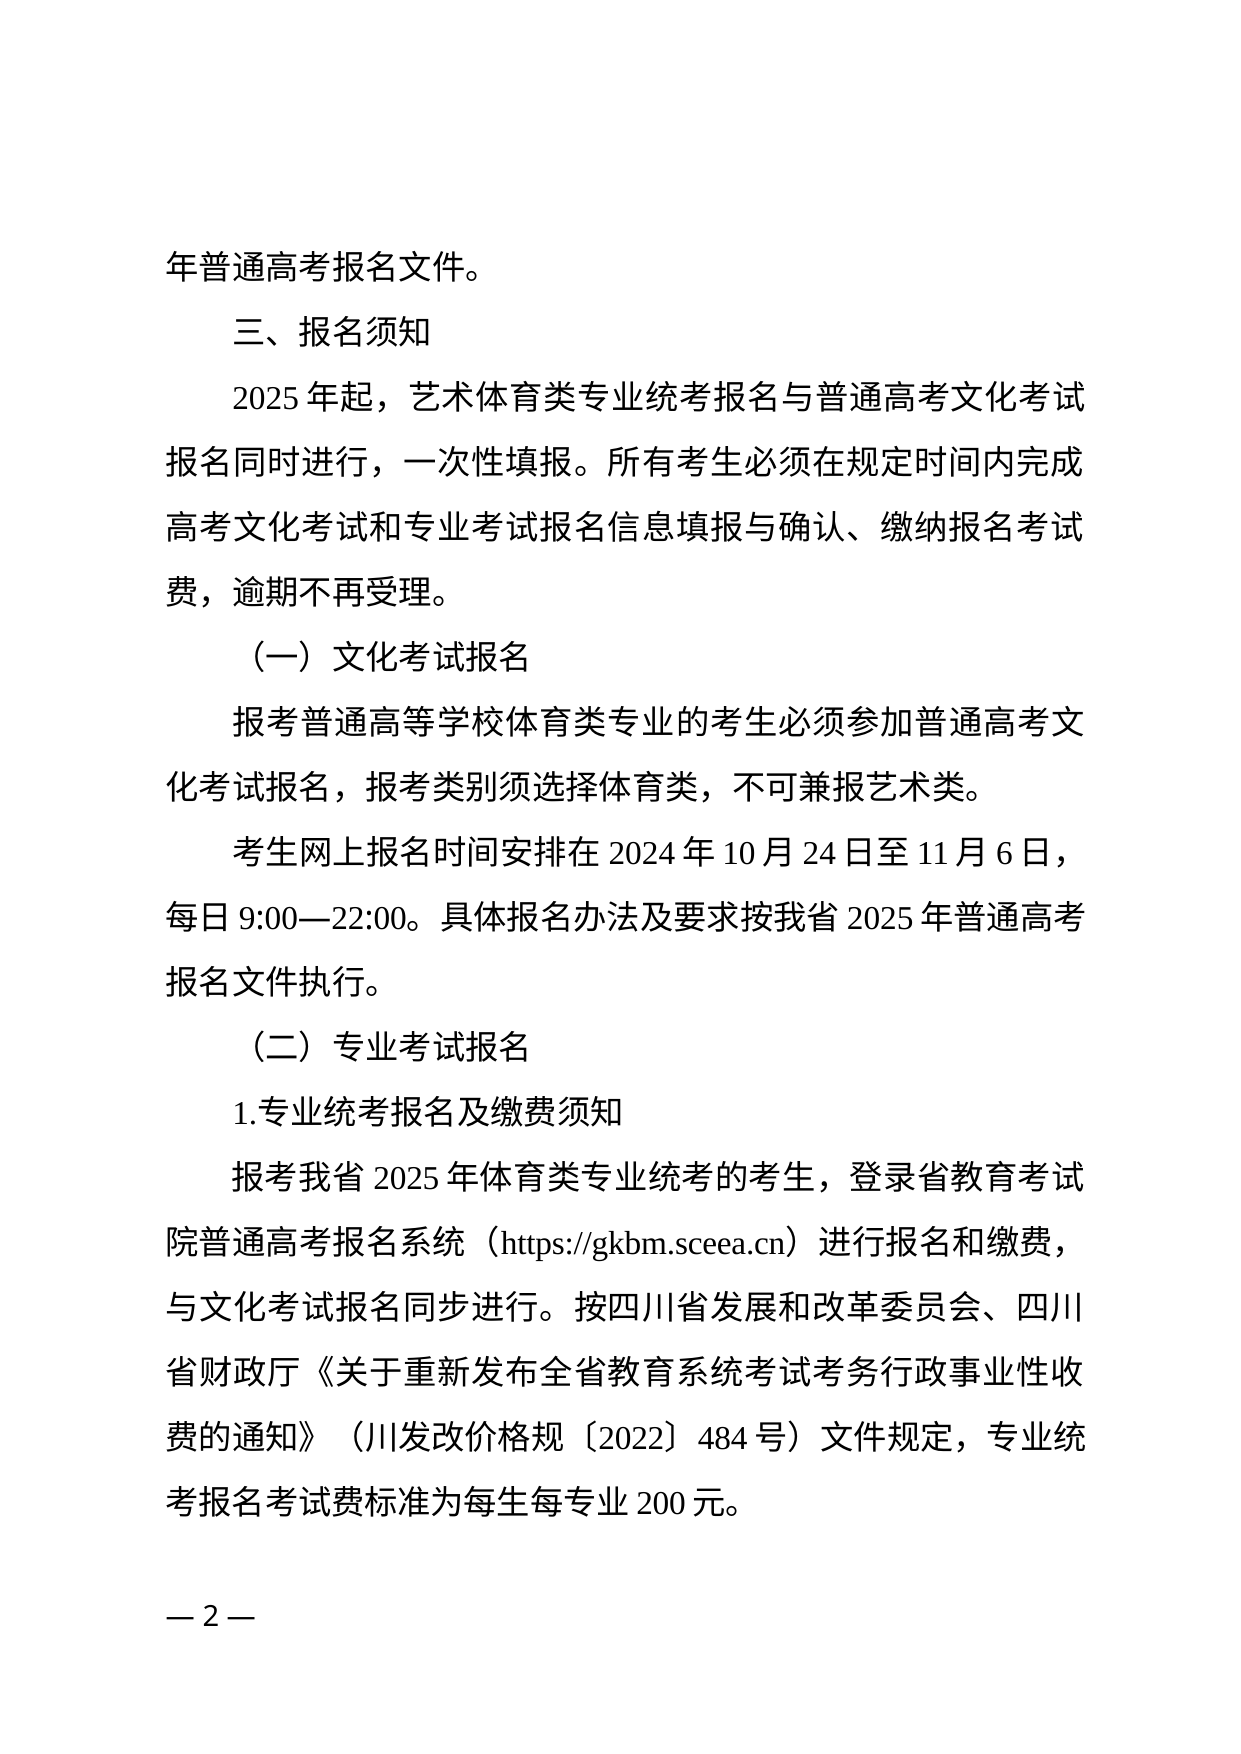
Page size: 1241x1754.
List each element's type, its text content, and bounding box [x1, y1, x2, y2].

text 报考普通高等学校体育类专业的考生必须参加普通高考文化考试报名，报考类别须选择体育类，不可兼报艺术类。 [165, 688, 1087, 818]
text 报考我省2025年体育类专业统考的考生，登录省教育考试院普通高考报名系统（https://gkbm.sceea.cn）进行报名和缴费，与文化考试报名同步进行。按四川省发展和改革委员会、四川省财政厅《关于重新发布全省教育系统考试考务行政事业性收费的通知》（川发改价格规〔2022〕484号）文件规定，专业统考报名考试费标准为每生每专业200元。 [165, 1143, 1087, 1533]
text 2025年起，艺术体育类专业统考报名与普通高考文化考试报名同时进行，一次性填报。所有考生必须在规定时间内完成高考文化考试和专业考试报名信息填报与确认、缴纳报名考试费，逾期不再受理。 [165, 363, 1087, 623]
text （一）文化考试报名 [165, 623, 1087, 688]
text 三、报名须知 [165, 298, 1087, 363]
text （二）专业考试报名 [165, 1013, 1087, 1078]
text 1.专业统考报名及缴费须知 [165, 1078, 1087, 1143]
text 考生网上报名时间安排在2024年10月24日至11月6日，每日9:00—22:00。具体报名办法及要求按我省2025年普通高考报名文件执行。 [165, 818, 1087, 1013]
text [165, 233, 1087, 298]
